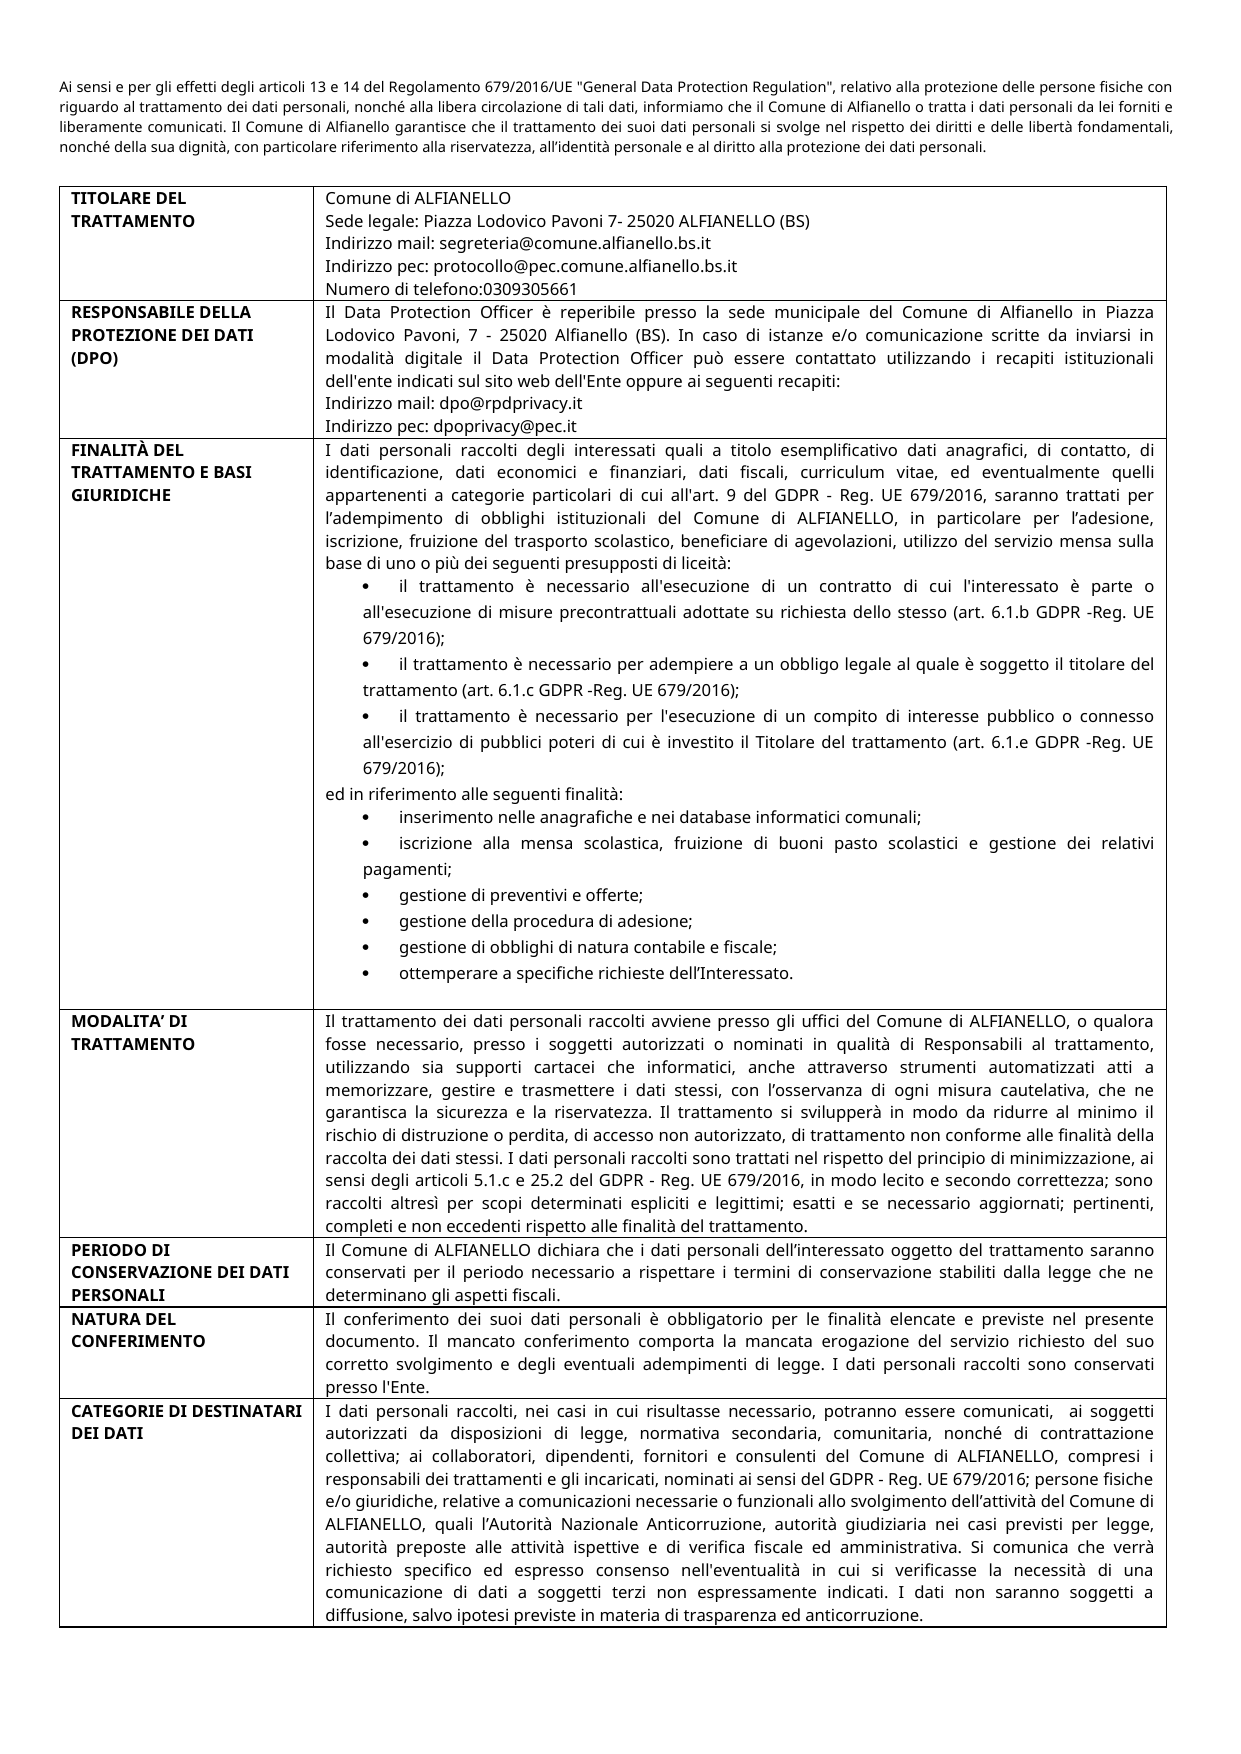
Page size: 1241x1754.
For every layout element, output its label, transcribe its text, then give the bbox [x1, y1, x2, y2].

table_cell MODALITA’ DI TRATTAMENTO [60, 1010, 313, 1237]
table_header Comune di ALFIANELLO Sede legale: Piazza Lodovico Pavoni 7- 25020 ALFIANELLO (BS) Indirizzo mail: segreteria@comune.alfianello.bs.it Indirizzo pec: protocollo@pec.comune.alfianello.bs.it Numero di telefono:0309305661 [314, 187, 1166, 300]
text Ai sensi e per gli effetti degli articoli 13 e 14 del Regolamento 679/2016/UE "General Data Protection Regulation", relativo alla protezione delle persone fisiche con riguardo al trattamento dei dati personali, nonché alla libera circolazione di tali dati, informiamo che il Comune di Alfianello o tratta i dati personali da lei forniti e liberamente comunicati. Il Comune di Alfianello garantisce che il trattamento dei suoi dati personali si svolge nel rispetto dei diritti e delle libertà fondamentali, nonché della sua dignità, con particolare riferimento alla riservatezza, all’identità personale e al diritto alla protezione dei dati personali. [59, 77, 1175, 156]
table_cell I dati personali raccolti degli interessati quali a titolo esemplificativo dati anagrafici, di contatto, di identificazione, dati economici e finanziari, dati fiscali, curriculum vitae, ed eventualmente quelli appartenenti a categorie particolari di cui all'art. 9 del GDPR - Reg. UE 679/2016, saranno trattati per l’adempimento di obblighi istituzionali del Comune di ALFIANELLO, in particolare per l’adesione, iscrizione, fruizione del trasporto scolastico, beneficiare di agevolazioni, utilizzo del servizio mensa sulla base di uno o più dei seguenti presupposti di liceità: il trattamento è necessario all'esecuzione di un contratto di cui l'interessato è parte o all'esecuzione di misure precontrattuali adottate su richiesta dello stesso (art. 6.1.b GDPR -Reg. UE 679/2016); il trattamento è necessario per adempiere a un obbligo legale al quale è soggetto il titolare del trattamento (art. 6.1.c GDPR -Reg. UE 679/2016); il trattamento è necessario per l'esecuzione di un compito di interesse pubblico o connesso all'esercizio di pubblici poteri di cui è investito il Titolare del trattamento (art. 6.1.e GDPR -Reg. UE 679/2016); ed in riferimento alle seguenti finalità: inserimento nelle anagrafiche e nei database informatici comunali; iscrizione alla mensa scolastica, fruizione di buoni pasto scolastici e gestione dei relativi pagamenti; gestione di preventivi e offerte; gestione della procedura di adesione; gestione di obblighi di natura contabile e fiscale; ottemperare a specifiche richieste dell’Interessato. [314, 439, 1166, 1009]
table_cell PERIODO DI CONSERVAZIONE DEI DATI PERSONALI [60, 1238, 313, 1306]
table_cell CATEGORIE DI DESTINATARI DEI DATI [60, 1399, 313, 1626]
table_cell NATURA DEL CONFERIMENTO [60, 1308, 313, 1398]
table_cell Il conferimento dei suoi dati personali è obbligatorio per le finalità elencate e previste nel presente documento. Il mancato conferimento comporta la mancata erogazione del servizio richiesto del suo corretto svolgimento e degli eventuali adempimenti di legge. I dati personali raccolti sono conservati presso l'Ente. [314, 1308, 1166, 1398]
table_header TITOLARE DEL TRATTAMENTO [60, 187, 313, 300]
table_cell Il Comune di ALFIANELLO dichiara che i dati personali dell’interessato oggetto del trattamento saranno conservati per il periodo necessario a rispettare i termini di conservazione stabiliti dalla legge che ne determinano gli aspetti fiscali. [314, 1238, 1166, 1306]
table_cell I dati personali raccolti, nei casi in cui risultasse necessario, potranno essere comunicati, ai soggetti autorizzati da disposizioni di legge, normativa secondaria, comunitaria, nonché di contrattazione collettiva; ai collaboratori, dipendenti, fornitori e consulenti del Comune di ALFIANELLO, compresi i responsabili dei trattamenti e gli incaricati, nominati ai sensi del GDPR - Reg. UE 679/2016; persone fisiche e/o giuridiche, relative a comunicazioni necessarie o funzionali allo svolgimento dell’attività del Comune di ALFIANELLO, quali l’Autorità Nazionale Anticorruzione, autorità giudiziaria nei casi previsti per legge, autorità preposte alle attività ispettive e di verifica fiscale ed amministrativa. Si comunica che verrà richiesto specifico ed espresso consenso nell'eventualità in cui si verificasse la necessità di una comunicazione di dati a soggetti terzi non espressamente indicati. I dati non saranno soggetti a diffusione, salvo ipotesi previste in materia di trasparenza ed anticorruzione. [314, 1399, 1166, 1626]
table_cell Il trattamento dei dati personali raccolti avviene presso gli uffici del Comune di ALFIANELLO, o qualora fosse necessario, presso i soggetti autorizzati o nominati in qualità di Responsabili al trattamento, utilizzando sia supporti cartacei che informatici, anche attraverso strumenti automatizzati atti a memorizzare, gestire e trasmettere i dati stessi, con l’osservanza di ogni misura cautelativa, che ne garantisca la sicurezza e la riservatezza. Il trattamento si svilupperà in modo da ridurre al minimo il rischio di distruzione o perdita, di accesso non autorizzato, di trattamento non conforme alle finalità della raccolta dei dati stessi. I dati personali raccolti sono trattati nel rispetto del principio di minimizzazione, ai sensi degli articoli 5.1.c e 25.2 del GDPR - Reg. UE 679/2016, in modo lecito e secondo correttezza; sono raccolti altresì per scopi determinati espliciti e legittimi; esatti e se necessario aggiornati; pertinenti, completi e non eccedenti rispetto alle finalità del trattamento. [314, 1010, 1166, 1237]
table_cell FINALITÀ DEL TRATTAMENTO E BASI GIURIDICHE [60, 439, 313, 1009]
table_cell Il Data Protection Officer è reperibile presso la sede municipale del Comune di Alfianello in Piazza Lodovico Pavoni, 7 - 25020 Alfianello (BS). In caso di istanze e/o comunicazione scritte da inviarsi in modalità digitale il Data Protection Officer può essere contattato utilizzando i recapiti istituzionali dell'ente indicati sul sito web dell'Ente oppure ai seguenti recapiti: Indirizzo mail: dpo@rpdprivacy.it Indirizzo pec: dpoprivacy@pec.it [314, 301, 1166, 437]
table_cell RESPONSABILE DELLA PROTEZIONE DEI DATI (DPO) [60, 301, 313, 437]
